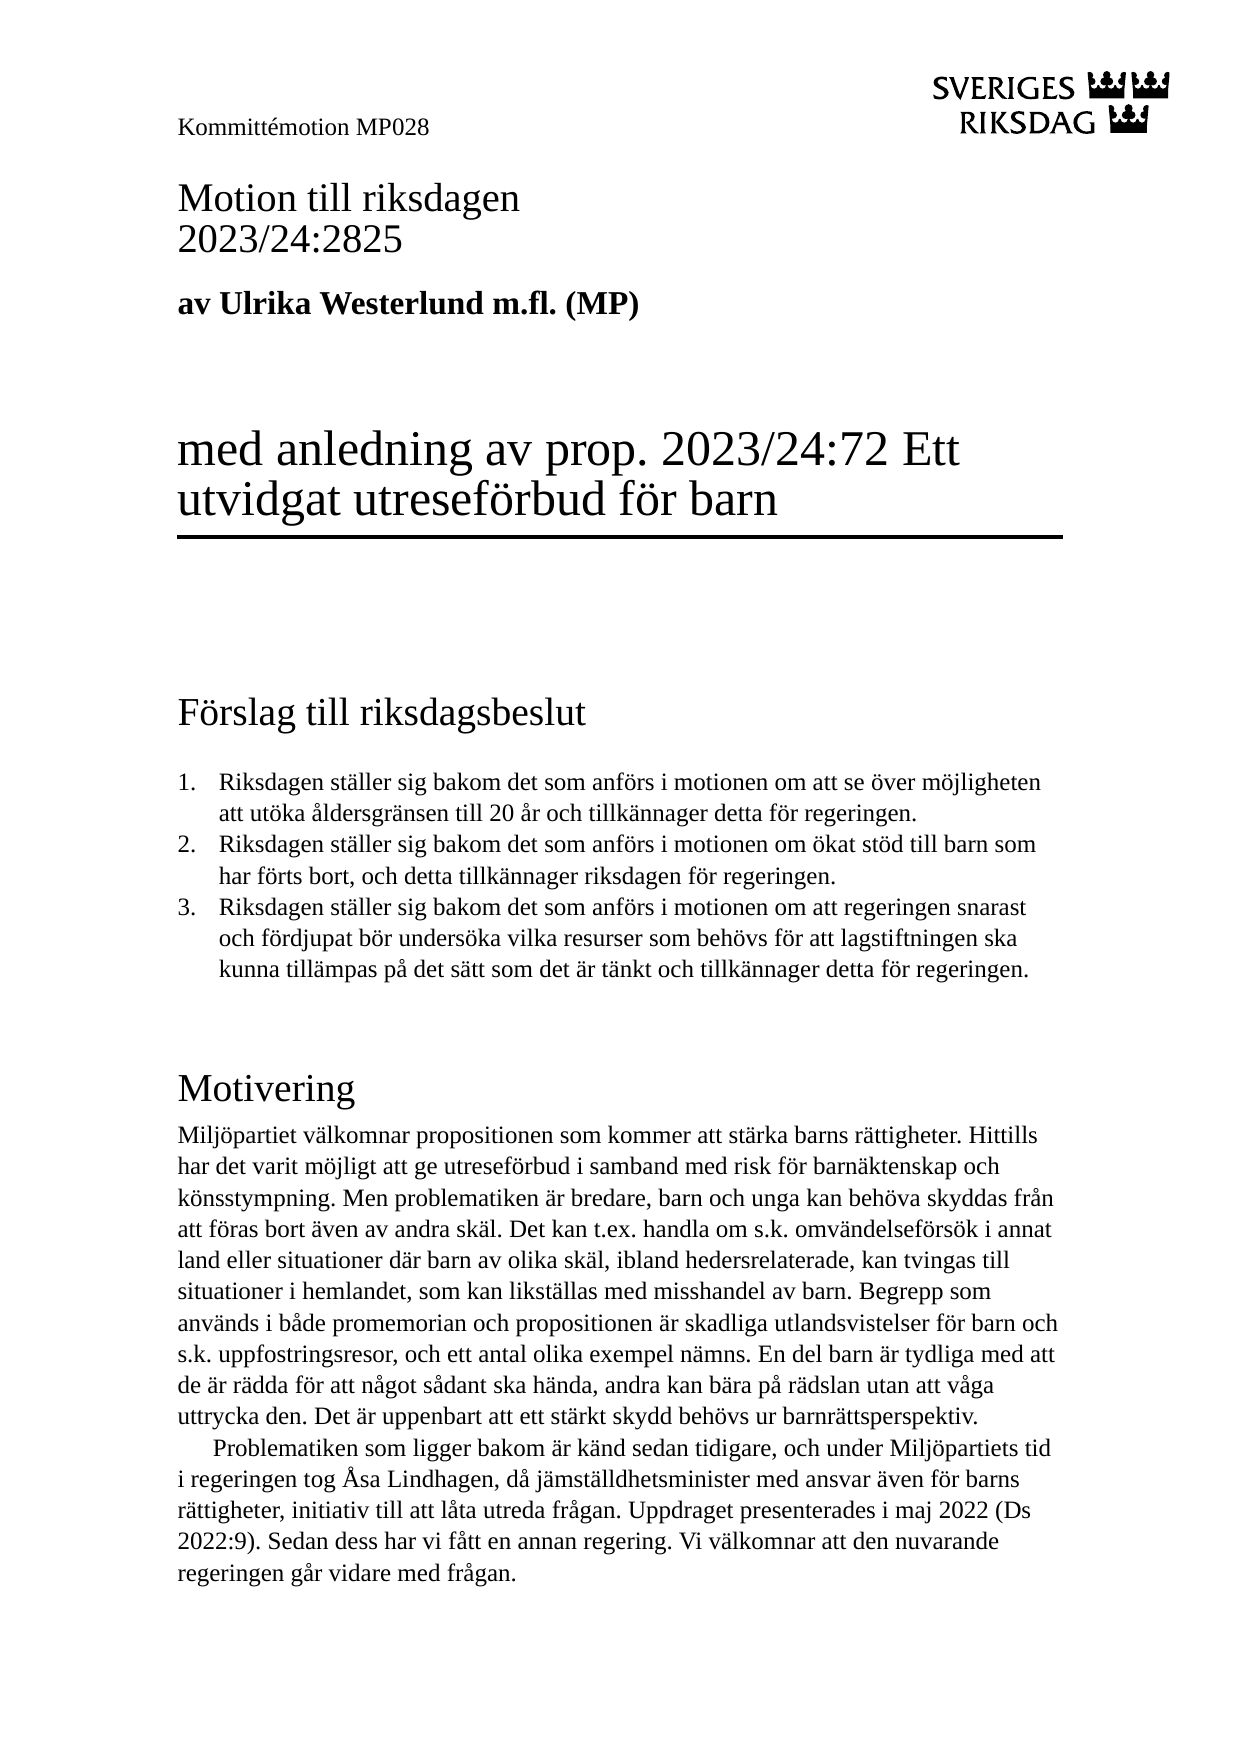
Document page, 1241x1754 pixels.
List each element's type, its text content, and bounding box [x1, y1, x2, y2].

text Miljöpartiet välkomnar propositionen som kommer att stärka barns rättigheter. Hittills har det varit möjligt att ge utreseförbud i samband med risk för barnäktenskap och könsstympning. Men problematiken är bredare, barn och unga kan behöva skyddas från att föras bort även av andra skäl. Det kan t.ex. handla om s.k. omvändelseförsök i annat land eller situationer där barn av olika skäl, ibland hedersrelaterade, kan tvingas till situationer i hemlandet, som kan likställas med misshandel av barn. Begrepp som används i både promemorian och propositionen är skadliga utlandsvistelser för barn och s.k. uppfostringsresor, och ett antal olika exempel nämns. En del barn är tydliga med att de är rädda för att något sådant ska hända, andra kan bära på rädslan utan att våga uttrycka den. Det är uppenbart att ett stärkt skydd behövs ur barnrättsperspektiv. [177, 1118, 1063, 1430]
text Problematiken som ligger bakom är känd sedan tidigare, och under Miljöpartiets tid i regeringen tog Åsa Lindhagen, då jämställdhetsminister med ansvar även för barns rättigheter, initiativ till att låta utreda frågan. Uppdraget presenterades i maj 2022 (Ds 2022:9). Sedan dess har vi fått en annan regering. Vi välkomnar att den nuvarande regeringen går vidare med frågan. [177, 1430, 1063, 1586]
